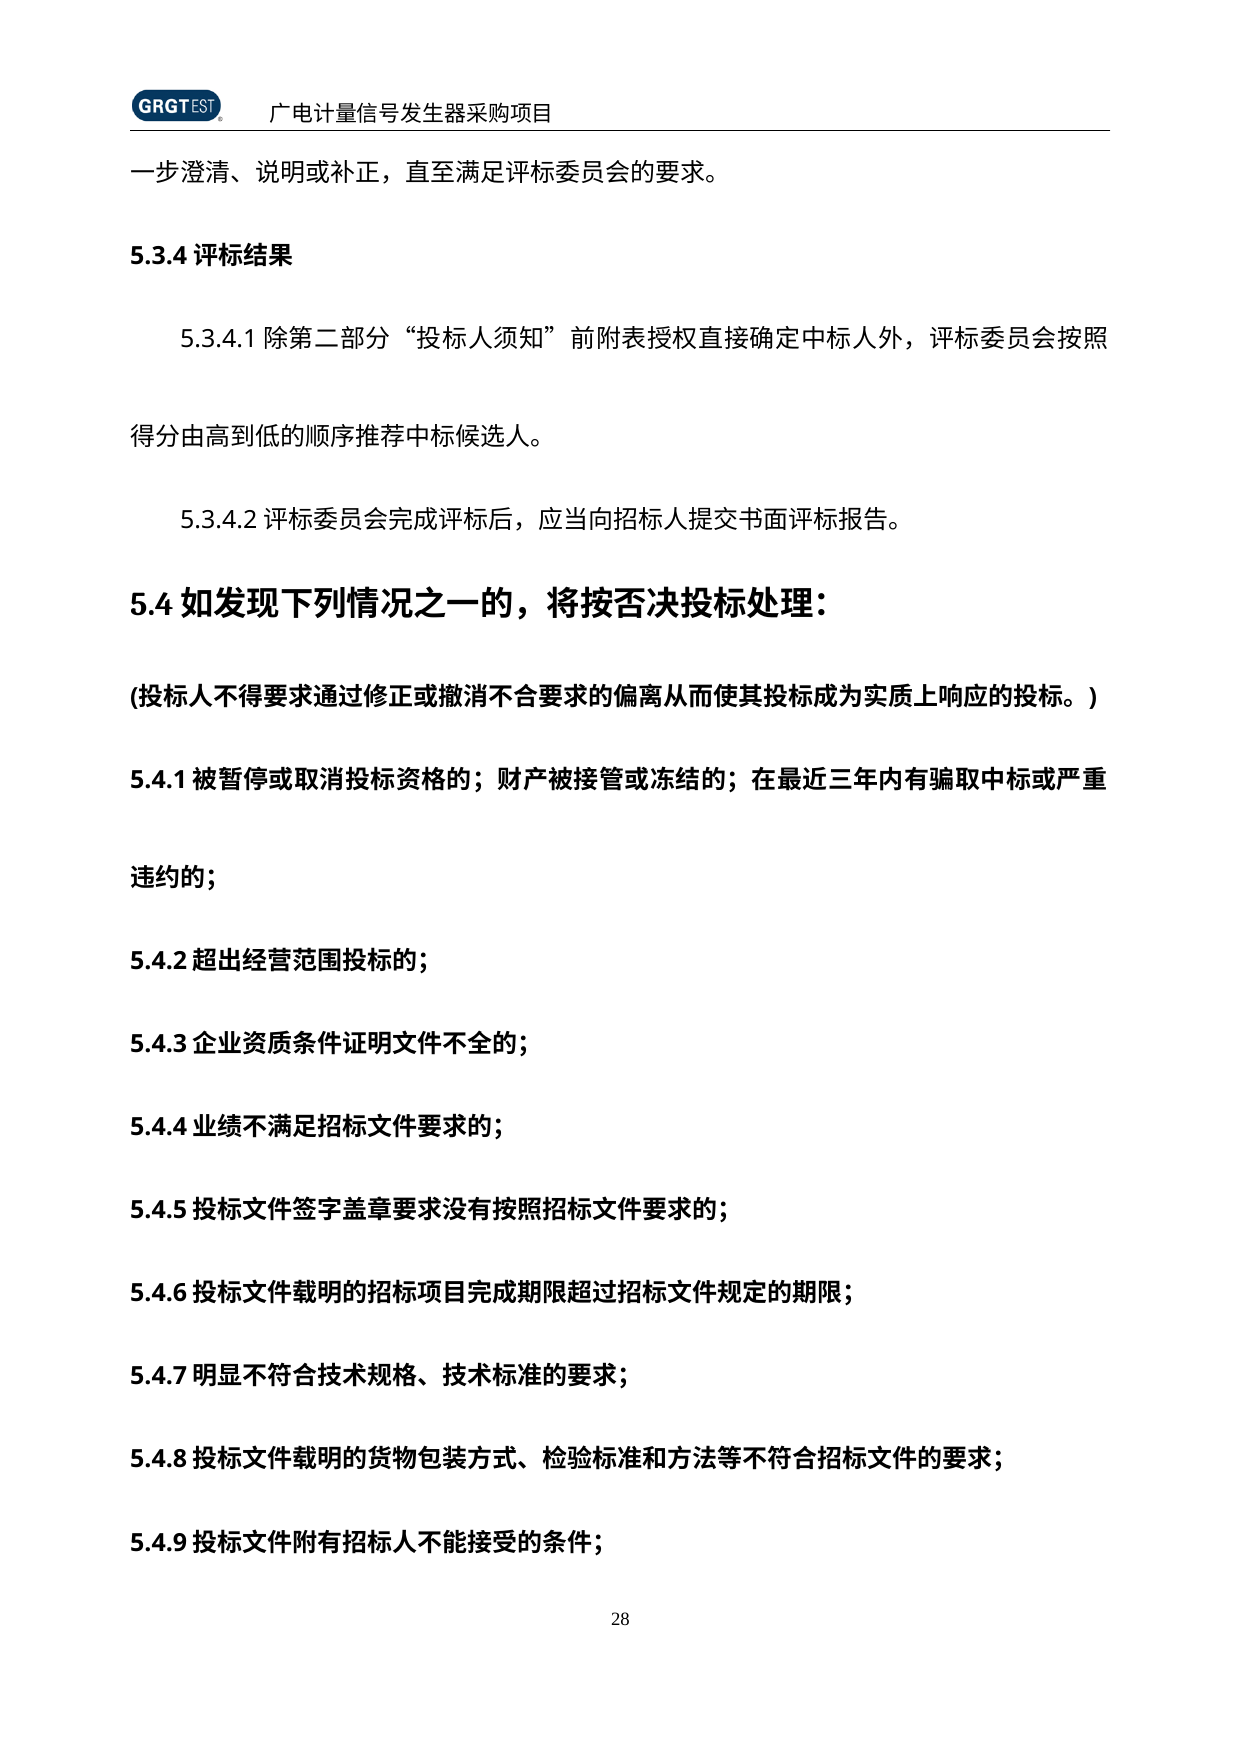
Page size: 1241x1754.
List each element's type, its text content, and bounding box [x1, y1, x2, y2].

text (投标人不得要求通过修正或撤消不合要求的偏离从而使其投标成为实质上响应的投标。) [130, 662, 1110, 727]
text 5.4.6投标文件载明的招标项目完成期限超过招标文件规定的期限； [130, 1258, 1110, 1323]
subtitle 5.4如发现下列情况之一的，将按否决投标处理： [130, 568, 1110, 633]
text 5.3.4 评标结果 [130, 221, 1110, 286]
text 5.4.4业绩不满足招标文件要求的； [130, 1092, 1110, 1157]
text 5.4.3企业资质条件证明文件不全的； [130, 1009, 1110, 1074]
text 5.4.9投标文件附有招标人不能接受的条件； [130, 1508, 1110, 1573]
text 5.3.4.2 评标委员会完成评标后，应当向招标人提交书面评标报告。 [130, 485, 1110, 550]
text 5.4.1被暂停或取消投标资格的；财产被接管或冻结的；在最近三年内有骗取中标或严重违约的； [130, 745, 1110, 908]
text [130, 138, 1110, 203]
picture [129, 88, 224, 122]
text 5.4.7明显不符合技术规格、技术标准的要求； [130, 1341, 1110, 1406]
text 5.4.5投标文件签字盖章要求没有按照招标文件要求的； [130, 1175, 1110, 1240]
text 5.4.8投标文件载明的货物包装方式、检验标准和方法等不符合招标文件的要求； [130, 1424, 1110, 1489]
text 5.3.4.1除第二部分“投标人须知”前附表授权直接确定中标人外，评标委员会按照得分由高到低的顺序推荐中标候选人。 [130, 304, 1110, 467]
text 5.4.2超出经营范围投标的； [130, 926, 1110, 991]
